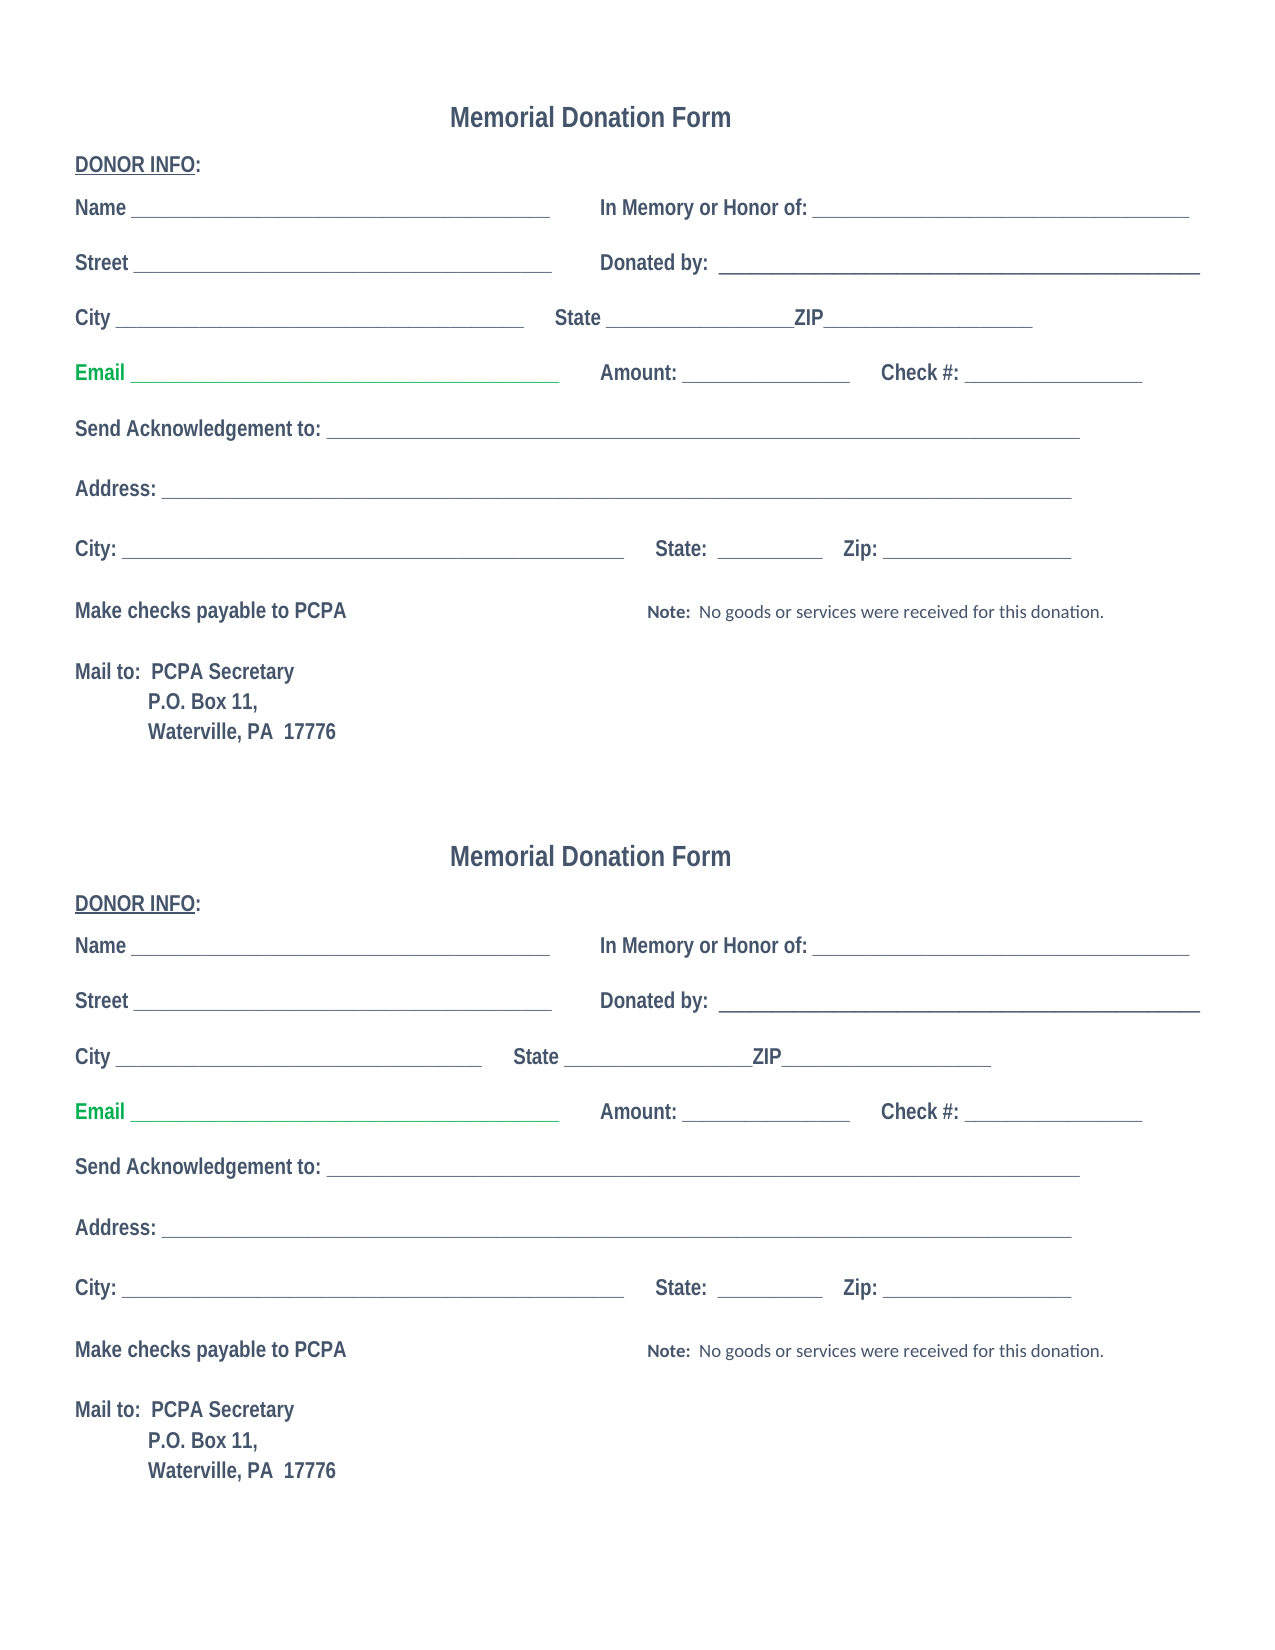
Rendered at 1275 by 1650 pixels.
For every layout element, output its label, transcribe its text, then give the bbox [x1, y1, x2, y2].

text City: ________________________________________________ State: __________ Zip: __________________ [75, 535, 1200, 562]
text P.O. Box 11, [75, 1427, 1200, 1453]
text DONOR INFO: [75, 889, 1200, 916]
text Mail to: PCPA Secretary [75, 658, 1200, 684]
text Memorial Donation Form [375, 100, 1200, 133]
text Street ________________________________________ Donated by: ______________________________________________ [75, 987, 1200, 1014]
text P.O. Box 11, [75, 688, 1200, 714]
text DONOR INFO: [75, 151, 1200, 177]
text Name ________________________________________ In Memory or Honor of: ____________________________________ [75, 194, 1200, 220]
text City _______________________________________ State __________________ZIP____________________ [75, 304, 1200, 330]
text City ___________________________________ State __________________ZIP____________________ [75, 1043, 1200, 1069]
text Address: _______________________________________________________________________________________ [75, 1213, 1200, 1240]
text Waterville, PA 17776 [75, 1457, 1200, 1483]
text Email _________________________________________ Amount: ________________ Check #: _________________ [75, 359, 1200, 386]
text Memorial Donation Form [375, 839, 1200, 872]
text Name ________________________________________ In Memory or Honor of: ____________________________________ [75, 932, 1200, 959]
text Make checks payable to PCPA Note: No goods or services were received for this donation. [75, 1336, 1200, 1362]
text City: ________________________________________________ State: __________ Zip: __________________ [75, 1274, 1200, 1300]
text Street ________________________________________ Donated by: ______________________________________________ [75, 249, 1200, 275]
text Send Acknowledgement to: ________________________________________________________________________ [75, 414, 1200, 441]
text Mail to: PCPA Secretary [75, 1396, 1200, 1423]
text Waterville, PA 17776 [75, 718, 1200, 744]
text Email _________________________________________ Amount: ________________ Check #: _________________ [75, 1098, 1200, 1124]
text Send Acknowledgement to: ________________________________________________________________________ [75, 1153, 1200, 1179]
text Make checks payable to PCPA Note: No goods or services were received for this donation. [75, 597, 1200, 624]
text Address: _______________________________________________________________________________________ [75, 475, 1200, 501]
